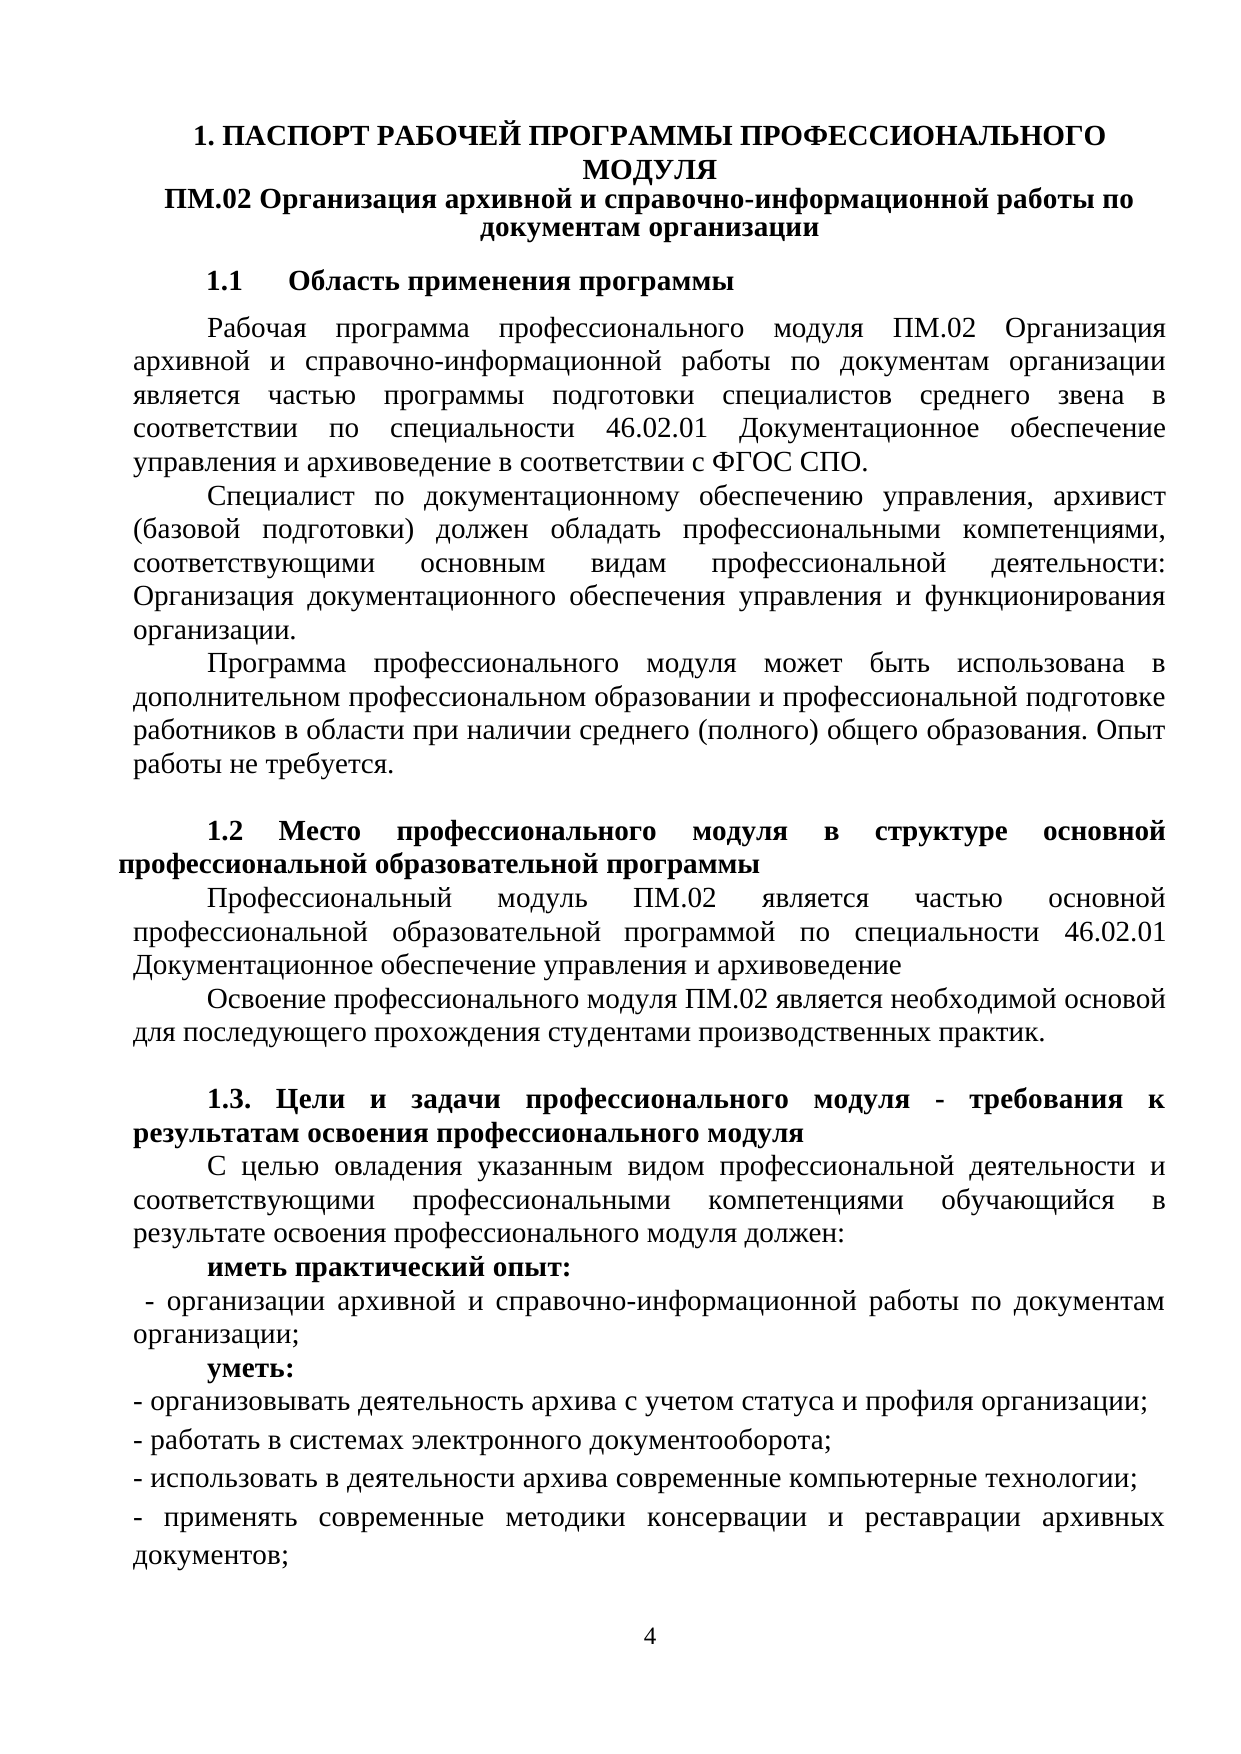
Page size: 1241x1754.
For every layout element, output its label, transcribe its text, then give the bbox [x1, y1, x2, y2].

subtitle 1. ПАСПОРТ РАБОЧЕЙ ПРОГРАММЫ ПРОФЕССИОНАЛЬНОГО МОДУЛЯ [133, 118, 1167, 185]
text - применять современные методики консервации и реставрации архивных документов; [133, 1499, 1167, 1571]
text - использовать в деятельности архива современные компьютерные технологии; [133, 1460, 1167, 1494]
text уметь: [133, 1350, 1167, 1383]
text Программа профессионального модуля может быть использована в дополнительном профессиональном образовании и профессиональной подготовке работников в области при наличии среднего (полного) общего образования. Опыт работы не требуется. [133, 645, 1167, 779]
text - организации архивной и справочно-информационной работы по документам организации; [133, 1283, 1167, 1350]
text 1.3. Цели и задачи профессионального модуля - требования к результатам освоения профессионального модуля [133, 1081, 1167, 1148]
text - работать в системах электронного документооборота; [133, 1422, 1167, 1455]
text Освоение профессионального модуля ПМ.02 является необходимой основой для последующего прохождения студентами производственных практик. [133, 981, 1167, 1048]
list Область применения программы [133, 273, 1167, 294]
text ПМ.02 Организация архивной и справочно-информационной работы по документам организации [133, 185, 1167, 242]
text Специалист по документационному обеспечению управления, архивист (базовой подготовки) должен обладать профессиональными компетенциями, соответствующими основным видам профессиональной деятельности: Организация документационного обеспечения управления и функционирования организации. [133, 478, 1167, 645]
text Профессиональный модуль ПМ.02 является частью основной профессиональной образовательной программой по специальности 46.02.01 Документационное обеспечение управления и архивоведение [133, 880, 1167, 981]
text - организовывать деятельность архива с учетом статуса и профиля организации; [133, 1383, 1167, 1417]
text С целью овладения указанным видом профессиональной деятельности и соответствующими профессиональными компетенциями обучающийся в результате освоения профессионального модуля должен: [133, 1148, 1167, 1249]
text Рабочая программа профессионального модуля ПМ.02 Организация архивной и справочно-информационной работы по документам организации является частью программы подготовки специалистов среднего звена в соответствии по специальности 46.02.01 Документационное обеспечение управления и архивоведение в соответствии с ФГОС СПО. [133, 310, 1167, 478]
text иметь практический опыт: [133, 1249, 1167, 1283]
text 1.2 Место профессионального модуля в структуре основной профессиональной образовательной программы [118, 813, 1167, 880]
